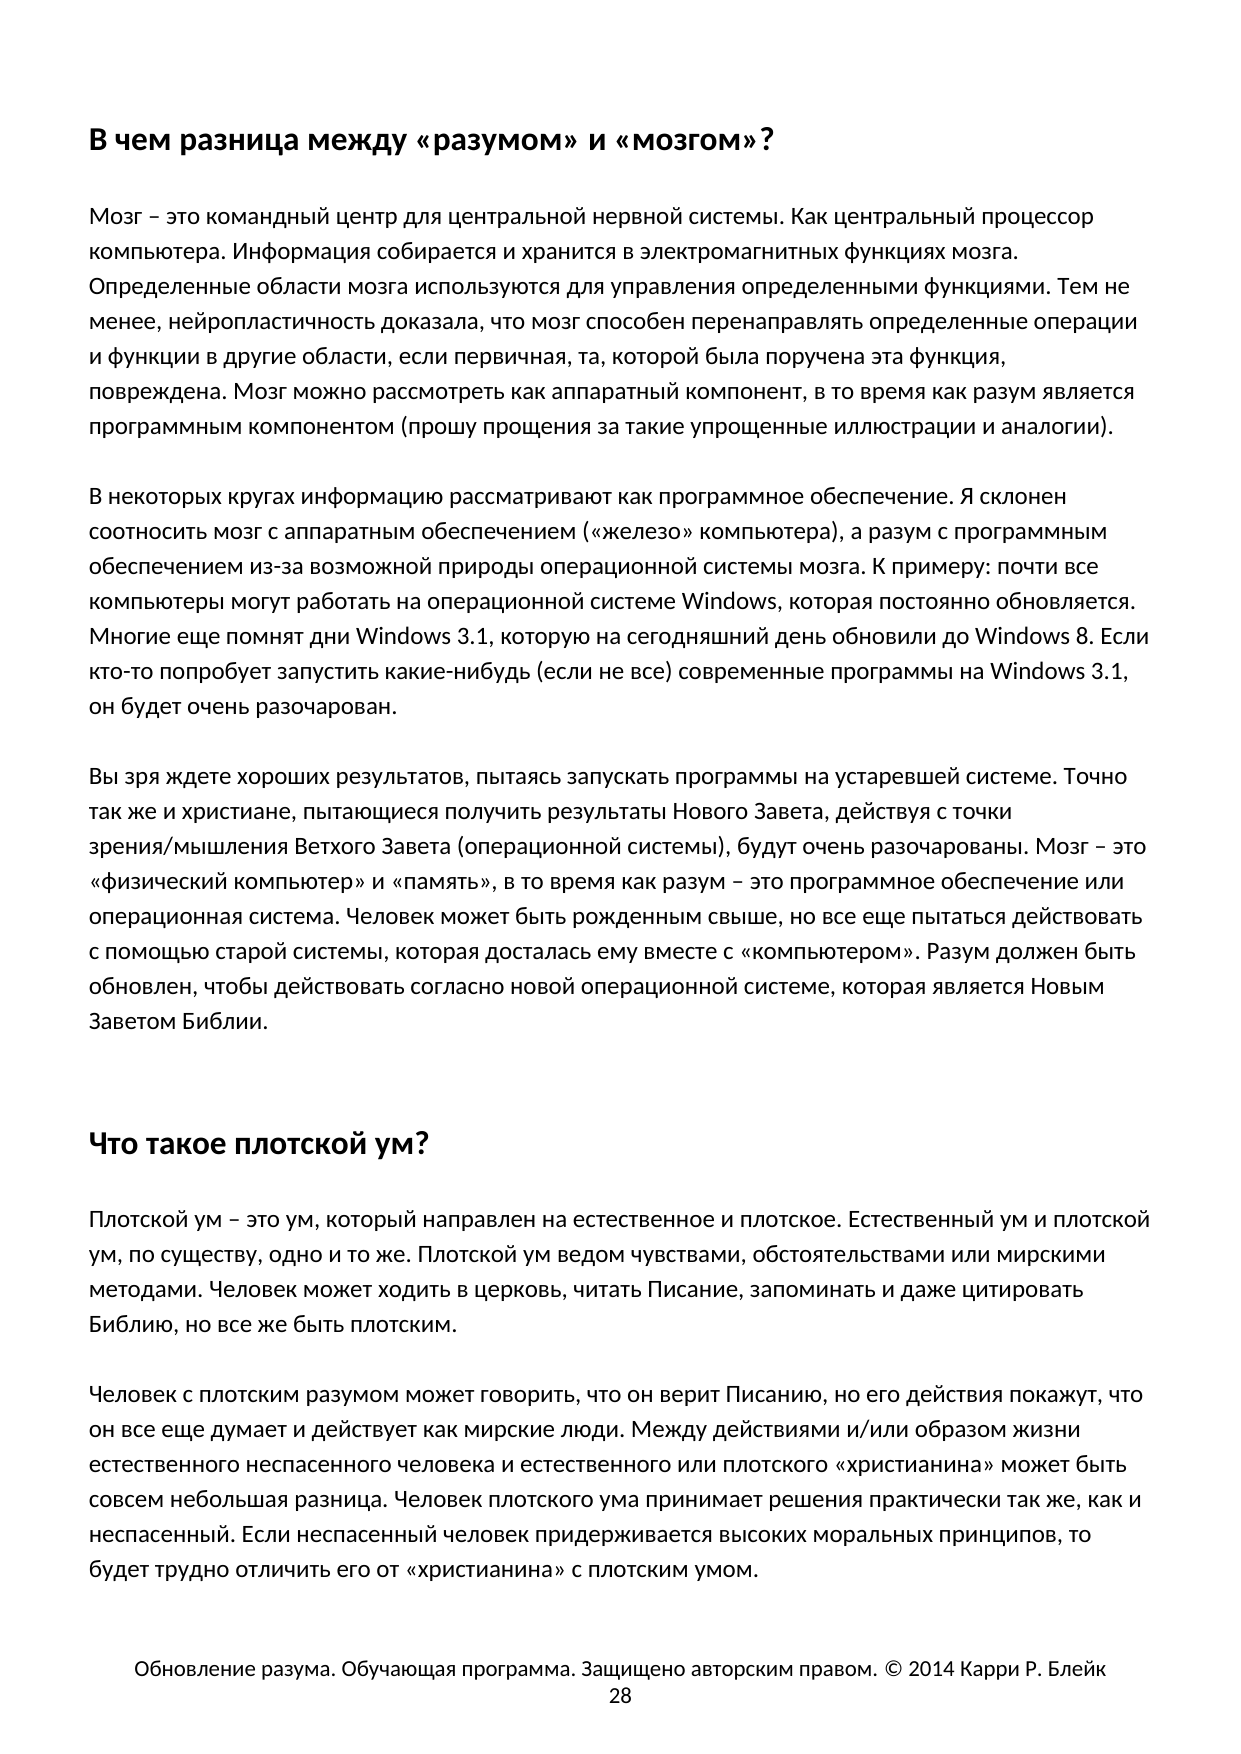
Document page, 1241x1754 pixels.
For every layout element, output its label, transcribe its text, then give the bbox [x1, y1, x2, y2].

text В некоторых кругах информацию рассматривают как программное обеспечение. Я склонен соотносить мозг с аппаратным обеспечением («железо» компьютера), а разум с программным обеспечением из-за возможной природы операционной системы мозга. К примеру: почти все компьютеры могут работать на операционной системе Windows, которая постоянно обновляется. Многие еще помнят дни Windows 3.1, которую на сегодняшний день обновили до Windows 8. Если кто-то попробует запустить какие-нибудь (если не все) современные программы на Windows 3.1, он будет очень разочарован. [88, 480, 1152, 720]
text Что такое плотской ум? [88, 1122, 1152, 1162]
text Человек с плотским разумом может говорить, что он верит Писанию, но его действия покажут, что он все еще думает и действует как мирские люди. Между действиями и/или образом жизни естественного неспасенного человека и естественного или плотского «христианина» может быть совсем небольшая разница. Человек плотского ума принимает решения практически так же, как и неспасенный. Если неспасенный человек придерживается высоких моральных принципов, то будет трудно отличить его от «христианина» с плотским умом. [88, 1378, 1152, 1584]
text В чем разница между «разумом» и «мозгом»? [88, 118, 1152, 159]
text Мозг – это командный центр для центральной нервной системы. Как центральный процессор компьютера. Информация собирается и хранится в электромагнитных функциях мозга. Определенные области мозга используются для управления определенными функциями. Тем не менее, нейропластичность доказала, что мозг способен перенаправлять определенные операции и функции в другие области, если первичная, та, которой была поручена эта функция, повреждена. Мозг можно рассмотреть как аппаратный компонент, в то время как разум является программным компонентом (прошу прощения за такие упрощенные иллюстрации и аналогии). [88, 200, 1152, 440]
text Вы зря ждете хороших результатов, пытаясь запускать программы на устаревшей системе. Точно так же и христиане, пытающиеся получить результаты Нового Завета, действуя с точки зрения/мышления Ветхого Завета (операционной системы), будут очень разочарованы. Мозг – это «физический компьютер» и «память», в то время как разум – это программное обеспечение или операционная система. Человек может быть рожденным свыше, но все еще пытаться действовать с помощью старой системы, которая досталась ему вместе с «компьютером». Разум должен быть обновлен, чтобы действовать согласно новой операционной системе, которая является Новым Заветом Библии. [88, 760, 1152, 1035]
text Плотской ум – это ум, который направлен на естественное и плотское. Естественный ум и плотской ум, по существу, одно и то же. Плотской ум ведом чувствами, обстоятельствами или мирскими методами. Человек может ходить в церковь, читать Писание, запоминать и даже цитировать Библию, но все же быть плотским. [88, 1203, 1152, 1339]
